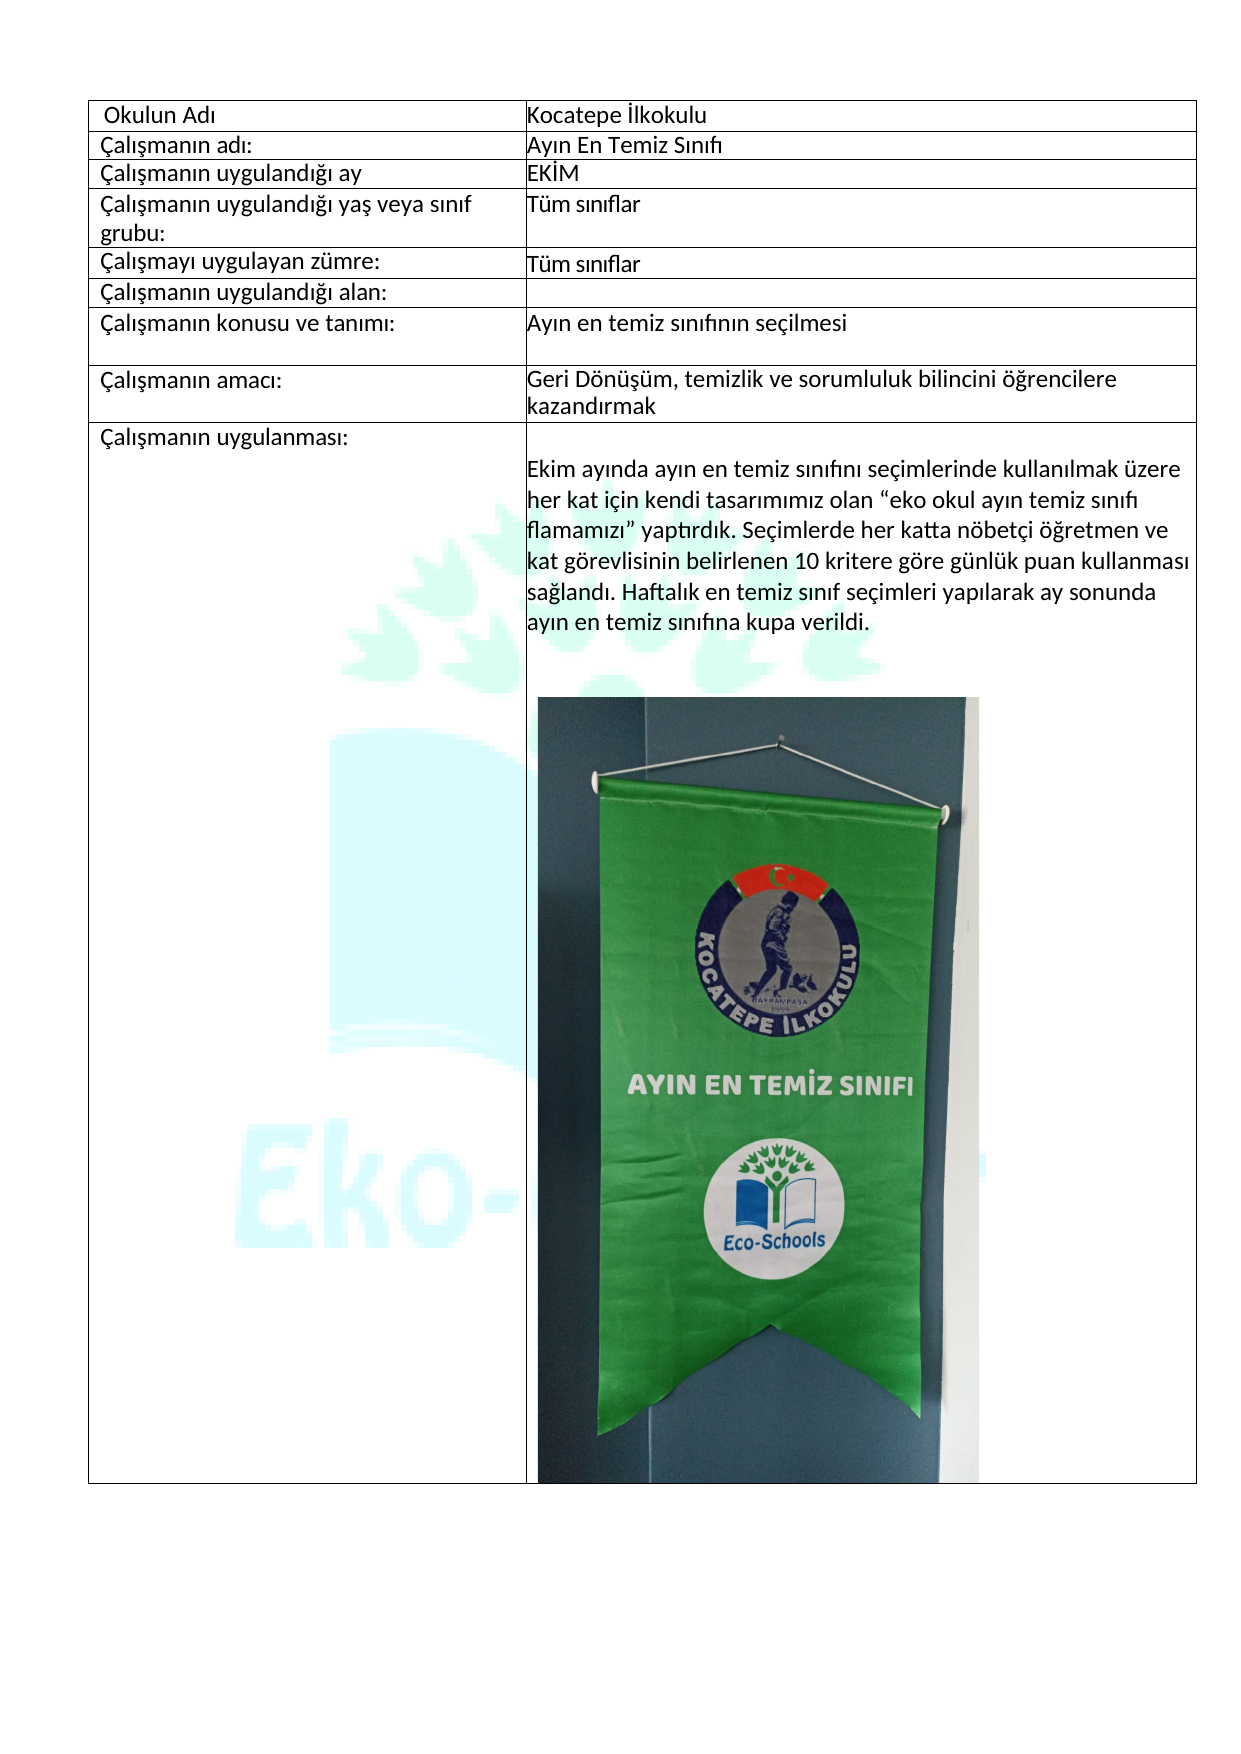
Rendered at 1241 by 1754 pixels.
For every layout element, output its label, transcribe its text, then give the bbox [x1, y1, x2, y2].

table_cell EKİM [527, 160, 1196, 188]
table_header KOCATEPE Okulun Adı [89, 101, 526, 131]
picture [537, 697, 980, 1483]
table_cell Çalışmayı uygulayan zümre: [89, 248, 526, 278]
table_cell Çalışmanın uygulandığı ay [89, 160, 526, 188]
table_cell Ayın en temiz sınıfının seçilmesi [527, 308, 1196, 364]
table_cell Çalışmanın uygulandığı alan: [89, 279, 526, 307]
table_cell Çalışmanın uygulandığı yaş veya sınıf grubu: [89, 189, 526, 247]
table_cell Çalışmanın adı: [89, 132, 526, 159]
table_header Kocatepe İlkokulu [527, 101, 1196, 131]
table_cell Tüm sınıflar [527, 248, 1196, 278]
table_cell [527, 279, 1196, 307]
table_cell Çalışmanın amacı: [89, 366, 526, 422]
table_cell Geri Dönüşüm, temizlik ve sorumluluk bilincini öğrencilere kazandırmak [527, 366, 1196, 422]
table_cell Çalışmanın uygulanması: [89, 423, 526, 1483]
table_cell Tüm sınıflar [527, 189, 1196, 247]
table_cell Çalışmanın konusu ve tanımı: [89, 308, 526, 364]
table_cell Ekim ayında ayın en temiz sınıfını seçimlerinde kullanılmak üzere her kat için kendi tasarımımız olan “eko okul ayın temiz sınıfı flamamızı” yaptırdık. Seçimlerde her katta nöbetçi öğretmen ve kat görevlisinin belirlenen 10 kritere göre günlük puan kullanması sağlandı. Haftalık en temiz sınıf seçimleri yapılarak ay sonunda ayın en temiz sınıfına kupa verildi. [527, 423, 1196, 1483]
table_cell Ayın En Temiz Sınıfı [527, 132, 1196, 159]
